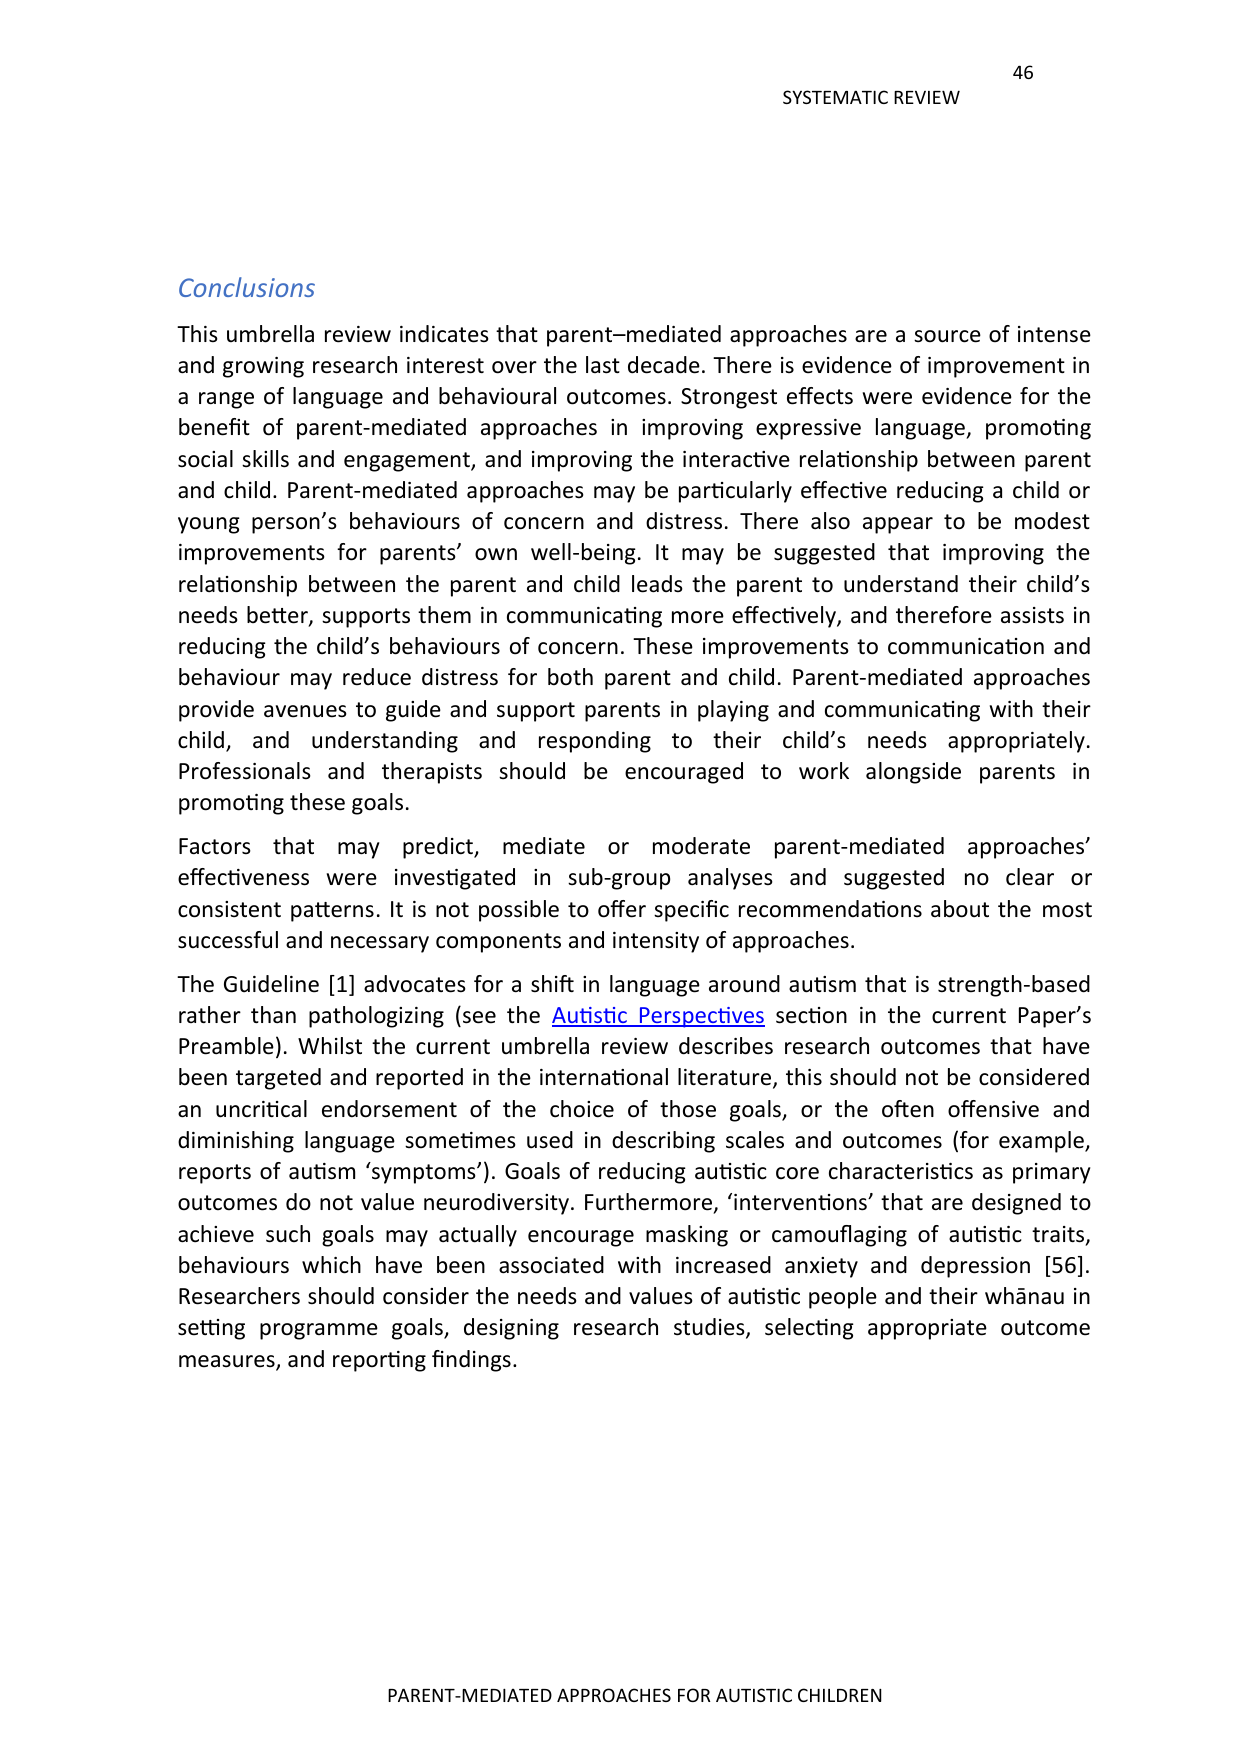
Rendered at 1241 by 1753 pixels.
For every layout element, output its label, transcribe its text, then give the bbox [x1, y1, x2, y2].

text Factors that may predict, mediate or moderate parent-mediated approaches’ effectiveness were investigated in sub-group analyses and suggested no clear or consistent patterns. It is not possible to offer specific recommendations about the most successful and necessary components and intensity of approaches. [177, 829, 1092, 954]
subtitle Conclusions [177, 269, 1092, 304]
text This umbrella review indicates that parent–mediated approaches are a source of intense and growing research interest over the last decade. There is evidence of improvement in a range of language and behavioural outcomes. Strongest effects were evidence for the benefit of parent-mediated approaches in improving expressive language, promoting social skills and engagement, and improving the interactive relationship between parent and child. Parent-mediated approaches may be particularly effective reducing a child or young person’s behaviours of concern and distress. There also appear to be modest improvements for parents’ own well-being. It may be suggested that improving the relationship between the parent and child leads the parent to understand their child’s needs better, supports them in communicating more effectively, and therefore assists in reducing the child’s behaviours of concern. These improvements to communication and behaviour may reduce distress for both parent and child. Parent-mediated approaches provide avenues to guide and support parents in playing and communicating with their child, and understanding and responding to their child’s needs appropriately. Professionals and therapists should be encouraged to work alongside parents in promoting these goals. [177, 317, 1092, 817]
text The Guideline [1] advocates for a shift in language around autism that is strength-based rather than pathologizing (see the Autistic Perspectives section in the current Paper’s Preamble). Whilst the current umbrella review describes research outcomes that have been targeted and reported in the international literature, this should not be considered an uncritical endorsement of the choice of those goals, or the often offensive and diminishing language sometimes used in describing scales and outcomes (for example, reports of autism ‘symptoms’). Goals of reducing autistic core characteristics as primary outcomes do not value neurodiversity. Furthermore, ‘interventions’ that are designed to achieve such goals may actually encourage masking or camouflaging of autistic traits, behaviours which have been associated with increased anxiety and depression [56]. Researchers should consider the needs and values of autistic people and their whānau in setting programme goals, designing research studies, selecting appropriate outcome measures, and reporting findings. [177, 967, 1092, 1373]
